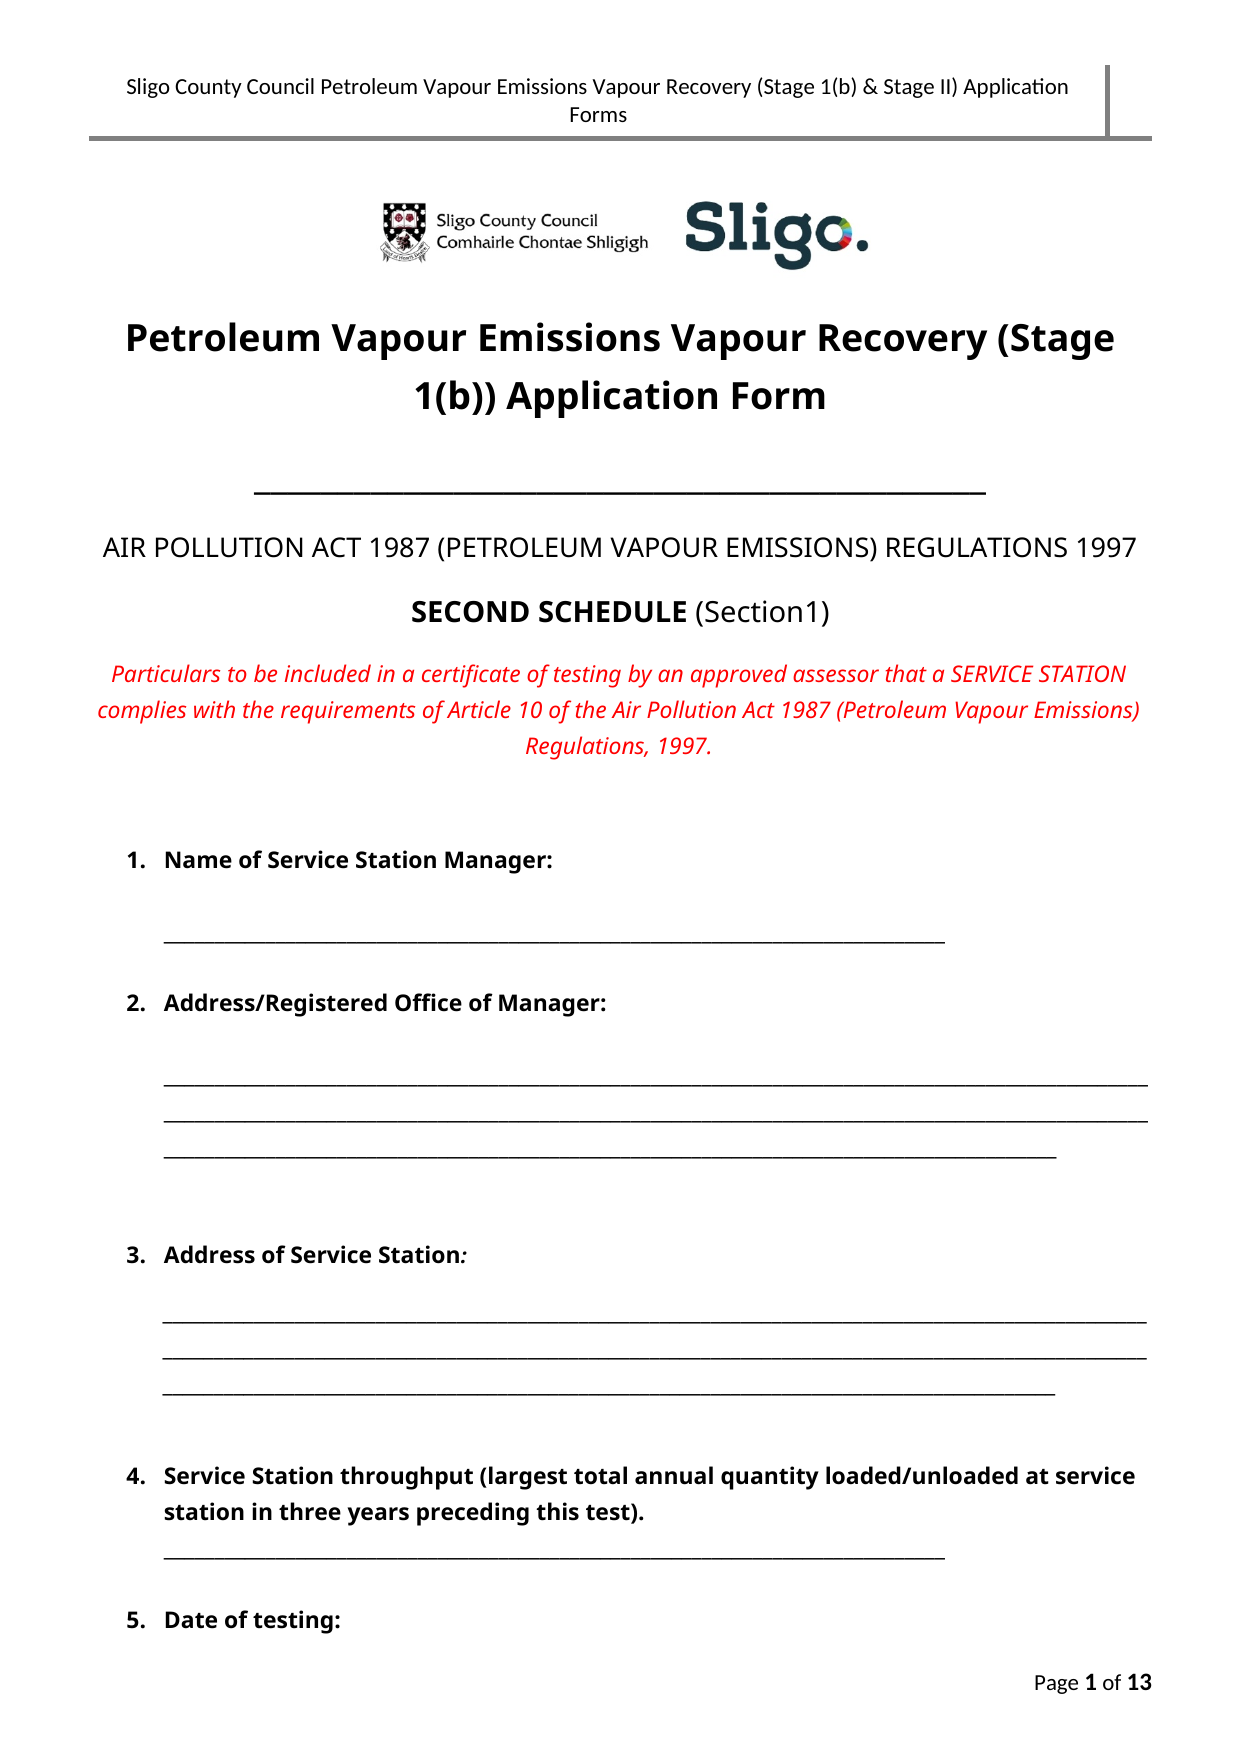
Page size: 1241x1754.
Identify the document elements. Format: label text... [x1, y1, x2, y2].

list _____________________________________________________________________________ [164, 916, 1152, 947]
text ____________________________________________ [89, 449, 1152, 500]
text __________________________________________________________________________________________________________________________________________________________________________________________________________________________________________________________________________________________ [162, 1296, 1152, 1399]
list Date of testing: [126, 1604, 1152, 1635]
list Service Station throughput (largest total annual quantity loaded/unloaded at service station in three years preceding this test). [126, 1460, 1152, 1527]
text SECOND SCHEDULE (Section1) [89, 592, 1152, 631]
text AIR POLLUTION ACT 1987 (PETROLEUM VAPOUR EMISSIONS) REGULATIONS 1997 [89, 528, 1152, 565]
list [164, 1532, 1152, 1563]
list Name of Service Station Manager: [126, 844, 1152, 875]
list Address/Registered Office of Manager: [126, 987, 1152, 1019]
list __________________________________________________________________________________________________________________________________________________________________________________________________________________________________________________________________________________________ [164, 1059, 1152, 1162]
text Petroleum Vapour Emissions Vapour Recovery (Stage 1(b)) Application Form [89, 311, 1152, 421]
list Address of Service Station: [126, 1239, 1152, 1270]
picture [359, 168, 881, 286]
text Particulars to be included in a certificate of testing by an approved assessor that a SERVICE STATION complies with the requirements of Article 10 of the Air Pollution Act 1987 (Petroleum Vapour Emissions) Regulations, 1997. [89, 658, 1152, 761]
